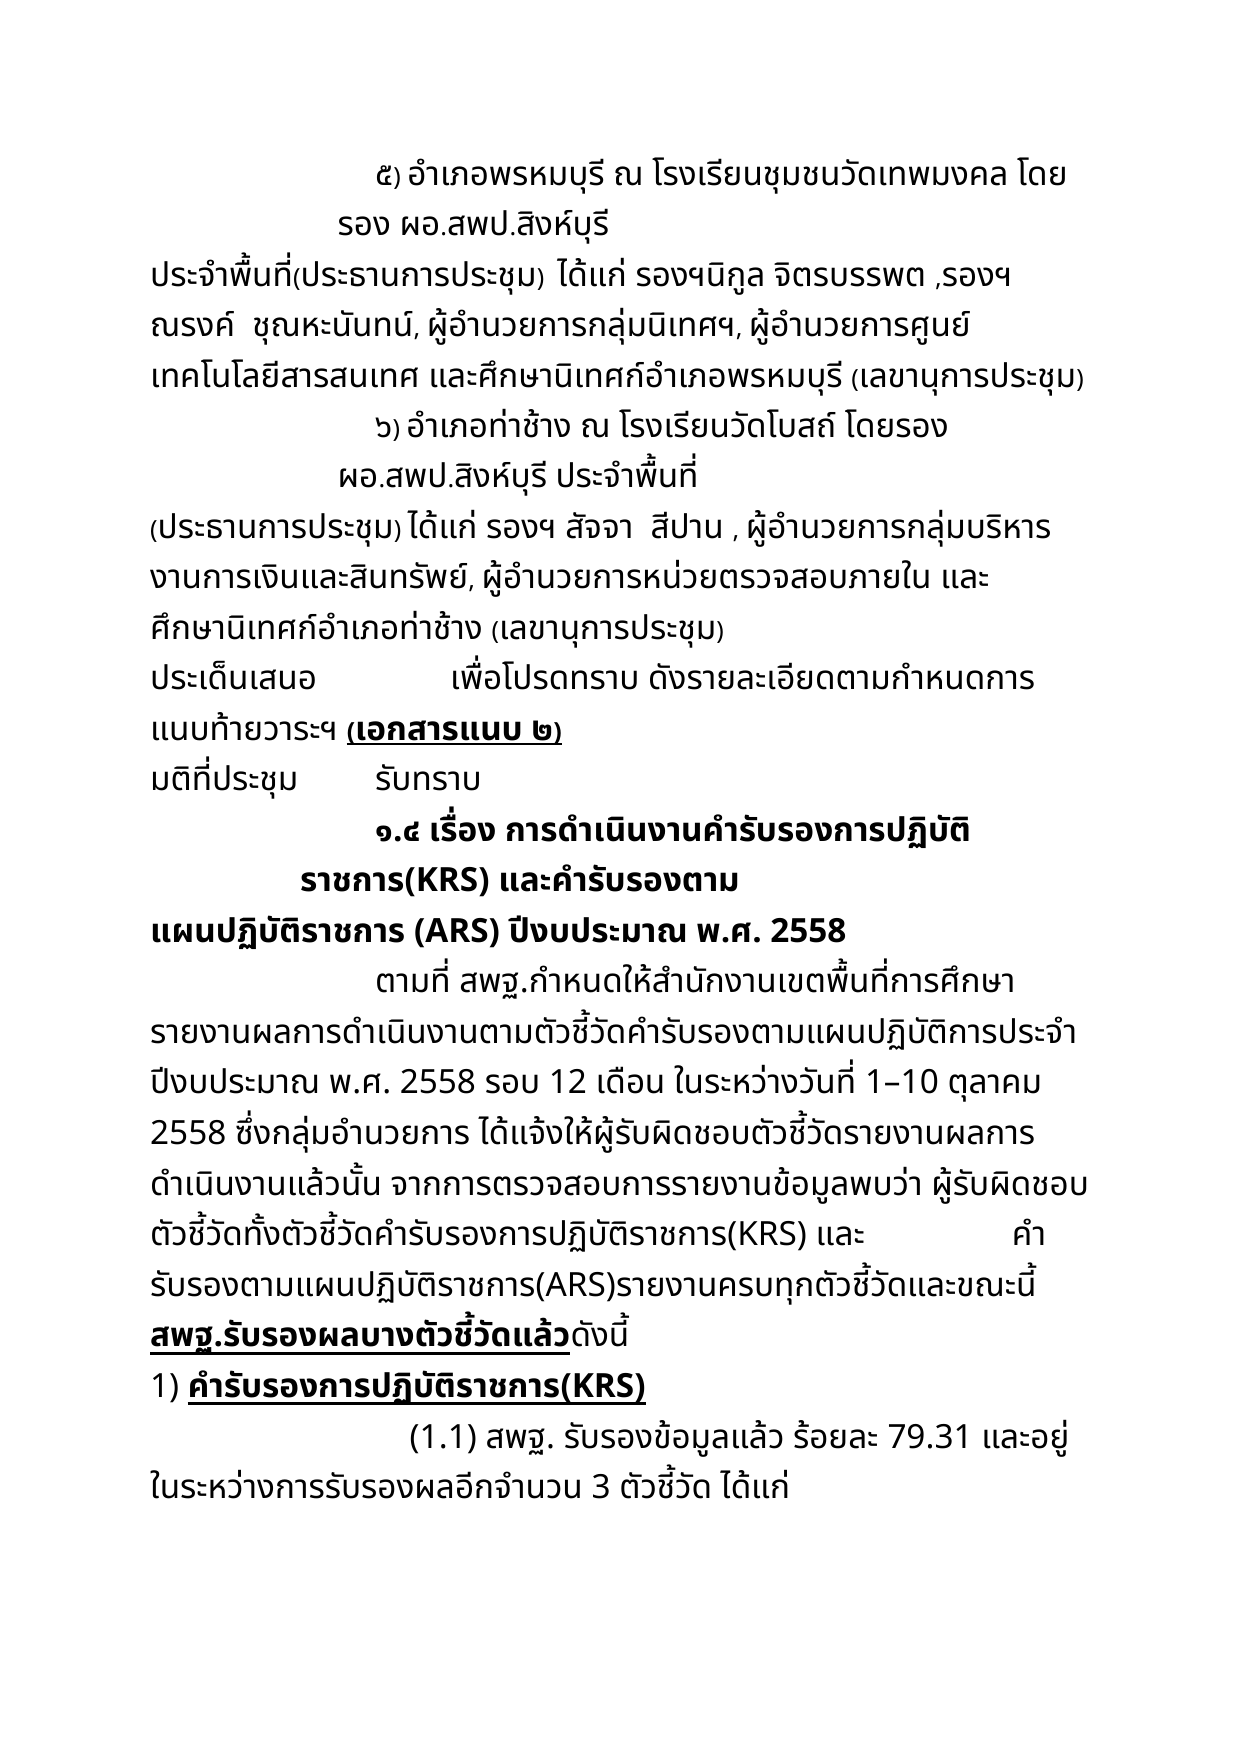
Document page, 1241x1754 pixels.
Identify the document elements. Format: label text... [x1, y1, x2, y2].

text ตามที่ สพฐ.กำหนดให้สำนักงานเขตพื้นที่การศึกษา รายงานผลการดำเนินงานตามตัวชี้วัดคำรับรองตามแผนปฏิบัติการประจำปีงบประมาณ พ.ศ. 2558 รอบ 12 เดือน ในระหว่างวันที่ 1–10 ตุลาคม 2558 ซึ่งกลุ่มอำนวยการ ได้แจ้งให้ผู้รับผิดชอบตัวชี้วัดรายงานผลการดำเนินงานแล้วนั้น จากการตรวจสอบการรายงานข้อมูลพบว่า ผู้รับผิดชอบตัวชี้วัดทั้งตัวชี้วัดคำรับรองการปฏิบัติราชการ(KRS) และ คำรับรองตามแผนปฏิบัติราชการ(ARS)รายงานครบทุกตัวชี้วัดและขณะนี้สพฐ.รับรองผลบางตัวชี้วัดแล้วดังนี้ [150, 957, 1090, 1362]
text (ประธานการประชุม) ได้แก่ รองฯ สัจจา สีปาน , ผู้อำนวยการกลุ่มบริหารงานการเงินและสินทรัพย์, ผู้อำนวยการหน่วยตรวจสอบภายใน และศึกษานิเทศก์อำเภอท่าช้าง (เลขานุการประชุม) [150, 503, 1090, 654]
text ประจำพื้นที่(ประธานการประชุม) ได้แก่ รองฯนิกูล จิตรบรรพต ,รองฯณรงค์ ชุณหะนันทน์, ผู้อำนวยการกลุ่มนิเทศฯ, ผู้อำนวยการศูนย์เทคโนโลยีสารสนเทศ และศึกษานิเทศก์อำเภอพรหมบุรี (เลขานุการประชุม) [150, 251, 1090, 402]
text แผนปฏิบัติราชการ (ARS) ปีงบประมาณ พ.ศ. 2558 [150, 907, 1139, 957]
text ประเด็นเสนอ เพื่อโปรดทราบ ดังรายละเอียดตามกำหนดการแนบท้ายวาระฯ (เอกสารแนบ ๒) [150, 654, 1090, 755]
text ๖) อำเภอท่าช้าง ณ โรงเรียนวัดโบสถ์ โดยรอง ผอ.สพป.สิงห์บุรี ประจำพื้นที่ [337, 402, 1090, 503]
text ๑.๔ เรื่อง การดำเนินงานคำรับรองการปฏิบัติราชการ(KRS) และคำรับรองตาม [300, 805, 1139, 907]
text ๕) อำเภอพรหมบุรี ณ โรงเรียนชุมชนวัดเทพมงคล โดยรอง ผอ.สพป.สิงห์บุรี [337, 150, 1090, 251]
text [150, 1362, 1090, 1514]
title มติที่ประชุม รับทราบ [150, 755, 1090, 805]
